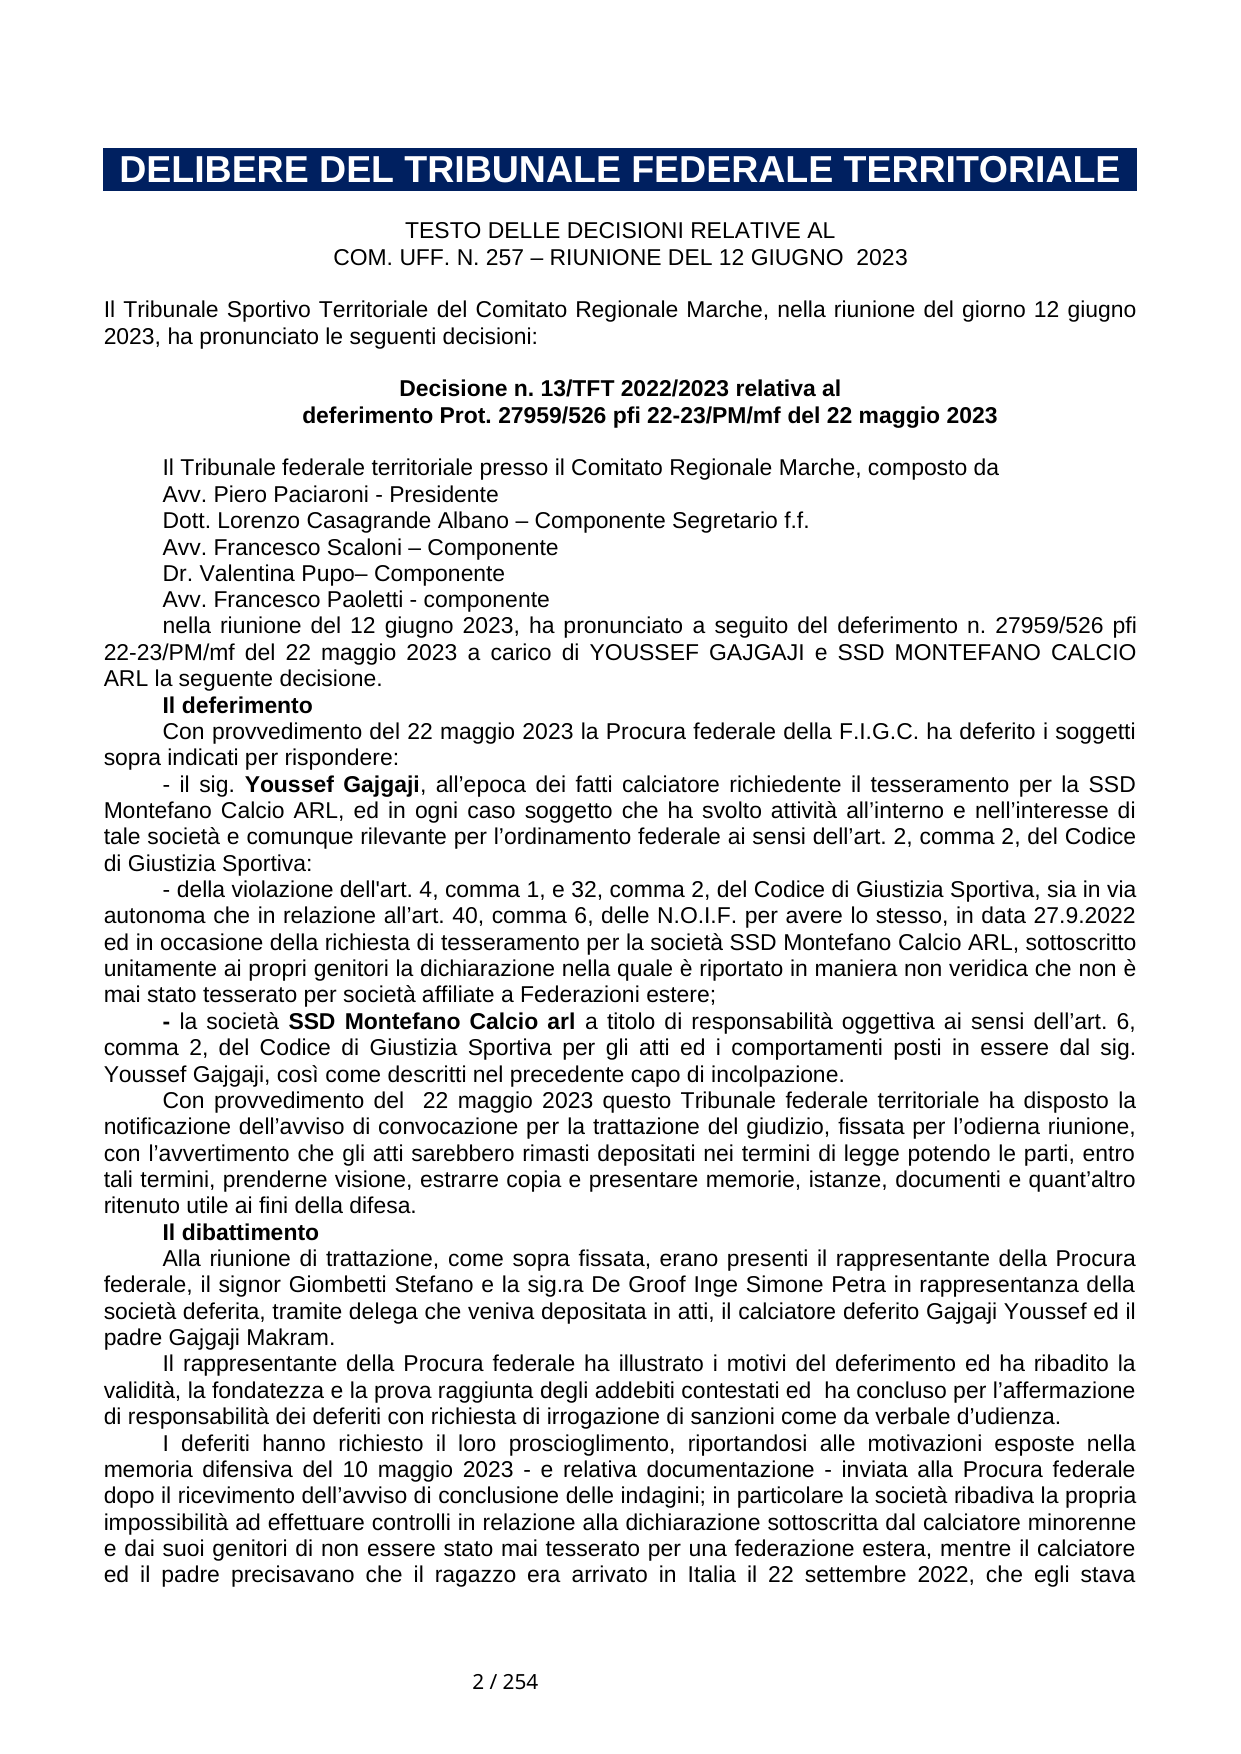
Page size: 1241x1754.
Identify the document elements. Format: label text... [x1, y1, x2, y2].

text Avv. Francesco Paoletti - componente [103, 586, 1137, 612]
subtitle Decisione n. 13/TFT 2022/2023 relativa al [103, 375, 1137, 402]
title Il Tribunale federale territoriale presso il Comitato Regionale Marche, composto da [103, 454, 1137, 481]
text DELIBERE DEL TRIBUNALE FEDERALE TERRITORIALE [103, 148, 1137, 191]
title Avv. Francesco Scaloni – Componente [103, 533, 1137, 560]
text TESTO DELLE DECISIONI RELATIVE AL [103, 217, 1137, 243]
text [103, 1429, 1137, 1588]
text Il deferimento [103, 692, 1137, 718]
text - il sig. Youssef Gajgaji, all’epoca dei fatti calciatore richiedente il tesseramento per la SSD Montefano Calcio ARL, ed in ogni caso soggetto che ha svolto attività all’interno e nell’interesse di tale società e comunque rilevante per l’ordinamento federale ai sensi dell’art. 2, comma 2, del Codice di Giustizia Sportiva: [103, 771, 1137, 876]
text Alla riunione di trattazione, come sopra fissata, erano presenti il rappresentante della Procura federale, il signor Giombetti Stefano e la sig.ra De Groof Inge Simone Petra in rappresentanza della società deferita, tramite delega che veniva depositata in atti, il calciatore deferito Gajgaji Youssef ed il padre Gajgaji Makram. [103, 1245, 1137, 1350]
text nella riunione del 12 giugno 2023, ha pronunciato a seguito del deferimento n. 27959/526 pfi 22-23/PM/mf del 22 maggio 2023 a carico di YOUSSEF GAJGAJI e SSD MONTEFANO CALCIO ARL la seguente decisione. [103, 612, 1137, 692]
subtitle Il Tribunale Sportivo Territoriale del Comitato Regionale Marche, nella riunione del giorno 12 giugno 2023, ha pronunciato le seguenti decisioni: [103, 296, 1137, 349]
title Dr. Valentina Pupo– Componente [103, 560, 1137, 586]
text deferimento Prot. 27959/526 pfi 22-23/PM/mf del 22 maggio 2023 [103, 402, 1137, 428]
text - della violazione dell'art. 4, comma 1, e 32, comma 2, del Codice di Giustizia Sportiva, sia in via autonoma che in relazione all’art. 40, comma 6, delle N.O.I.F. per avere lo stesso, in data 27.9.2022 ed in occasione della richiesta di tesseramento per la società SSD Montefano Calcio ARL, sottoscritto unitamente ai propri genitori la dichiarazione nella quale è riportato in maniera non veridica che non è mai stato tesserato per società affiliate a Federazioni estere; [103, 876, 1137, 1008]
text COM. UFF. N. 257 – RIUNIONE DEL 12 GIUGNO 2023 [103, 243, 1137, 270]
title Avv. Piero Paciaroni - Presidente [103, 481, 1137, 507]
text - la società SSD Montefano Calcio arl a titolo di responsabilità oggettiva ai sensi dell’art. 6, comma 2, del Codice di Giustizia Sportiva per gli atti ed i comportamenti posti in essere dal sig. Youssef Gajgaji, così come descritti nel precedente capo di incolpazione. [103, 1008, 1137, 1087]
text Con provvedimento del 22 maggio 2023 questo Tribunale federale territoriale ha disposto la notificazione dell’avviso di convocazione per la trattazione del giudizio, fissata per l’odierna riunione, con l’avvertimento che gli atti sarebbero rimasti depositati nei termini di legge potendo le parti, entro tali termini, prenderne visione, estrarre copia e presentare memorie, istanze, documenti e quant’altro ritenuto utile ai fini della difesa. [103, 1087, 1137, 1219]
text Il dibattimento [103, 1219, 1137, 1245]
title Dott. Lorenzo Casagrande Albano – Componente Segretario f.f. [103, 507, 1137, 533]
text Con provvedimento del 22 maggio 2023 la Procura federale della F.I.G.C. ha deferito i soggetti sopra indicati per rispondere: [103, 718, 1137, 771]
text Il rappresentante della Procura federale ha illustrato i motivi del deferimento ed ha ribadito la validità, la fondatezza e la prova raggiunta degli addebiti contestati ed ha concluso per l’affermazione di responsabilità dei deferiti con richiesta di irrogazione di sanzioni come da verbale d’udienza. [103, 1350, 1137, 1429]
